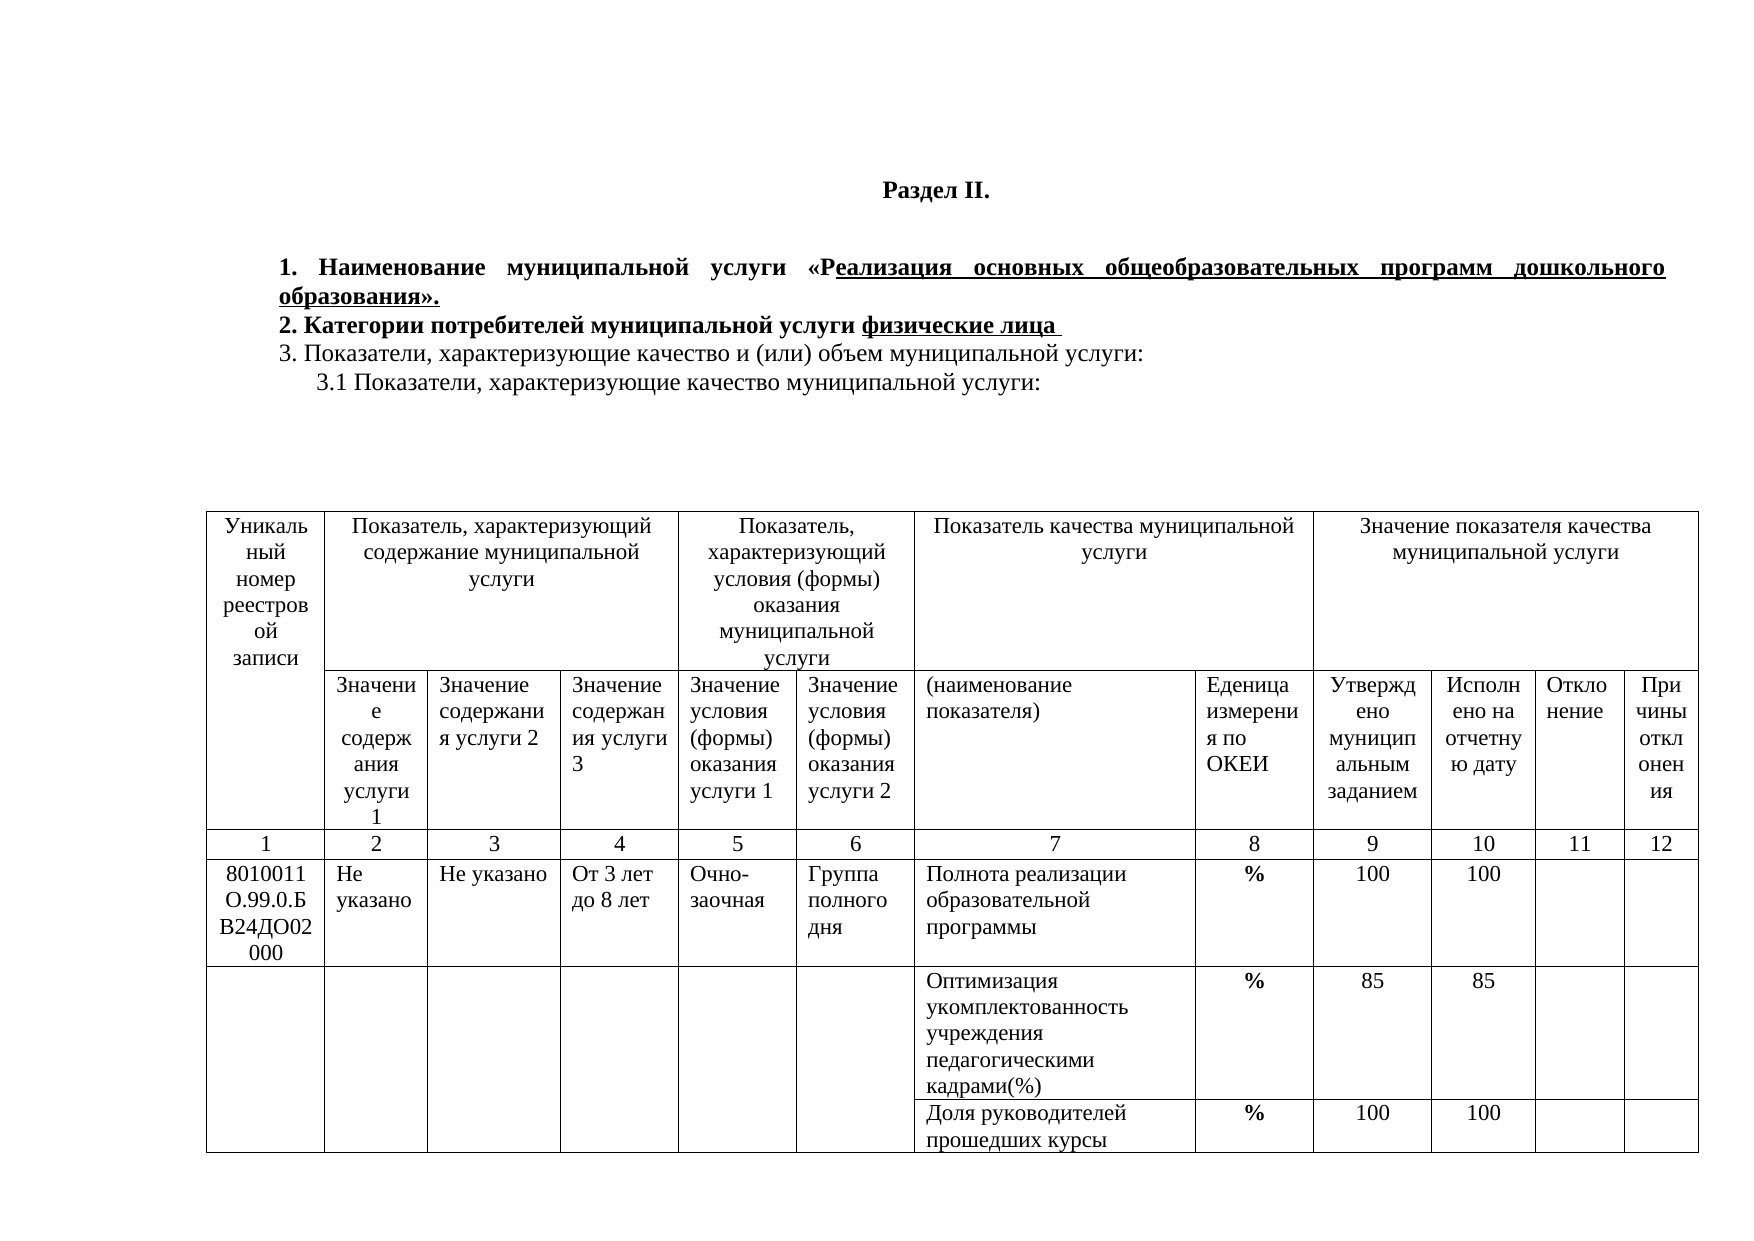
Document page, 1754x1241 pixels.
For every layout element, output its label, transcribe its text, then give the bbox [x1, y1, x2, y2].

table_cell [1625, 967, 1698, 1098]
table_cell 9 [1314, 830, 1431, 859]
table_cell % [1196, 1100, 1313, 1152]
table_cell Утверждено муниципальным заданием [1314, 671, 1431, 829]
table_cell 8010011О.99.0.БВ24ДО02000 [207, 860, 324, 966]
table_cell [561, 967, 678, 1152]
table_header Показатель, характеризующий условия (формы) оказания муниципальной услуги [679, 512, 914, 670]
table_cell Значение содержания услуги 3 [561, 671, 678, 829]
table_cell % [1196, 860, 1313, 966]
table_cell Оптимизация укомплектованность учреждения педагогическими кадрами(%) [915, 967, 1195, 1098]
table_cell 100 [1314, 860, 1431, 966]
table_cell [679, 967, 796, 1152]
table_cell 12 [1625, 830, 1698, 859]
table_cell 100 [1432, 860, 1535, 966]
table_cell [207, 967, 324, 1152]
table_cell Полнота реализации образовательной программы [915, 860, 1195, 966]
table_cell 5 [679, 830, 796, 859]
table_cell 100 [1432, 1100, 1535, 1152]
text Раздел II. [207, 176, 1665, 204]
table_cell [915, 1100, 1195, 1152]
text 2. Категории потребителей муниципальной услуги физические лица [278, 310, 1665, 338]
table_cell 2 [325, 830, 427, 859]
table_cell 85 [1314, 967, 1431, 1098]
table_cell Еденица измерения по ОКЕИ [1196, 671, 1313, 829]
table_cell 3 [428, 830, 560, 859]
table_cell 4 [561, 830, 678, 859]
text 1. Наименование муниципальной услуги «Реализация основных общеобразовательных программ дошкольного образования». [278, 252, 1665, 310]
table_cell [1625, 1100, 1698, 1152]
table_cell 10 [1432, 830, 1535, 859]
table_cell [1536, 1100, 1624, 1152]
table_cell Очно-заочная [679, 860, 796, 966]
table_cell 8 [1196, 830, 1313, 859]
table_cell (наименование показателя) [915, 671, 1195, 829]
table_cell Значение условия (формы) оказания услуги 2 [797, 671, 914, 829]
table_cell [1625, 860, 1698, 966]
table_cell [1536, 860, 1624, 966]
table_cell Значение содержания услуги 1 [325, 671, 427, 829]
table_cell Исполнено на отчетную дату [1432, 671, 1535, 829]
table_cell Не указано [325, 860, 427, 966]
table_cell 11 [1536, 830, 1624, 859]
table_cell 1 [207, 830, 324, 859]
table_header Уникальный номер реестровой записи [207, 512, 324, 829]
table_cell 6 [797, 830, 914, 859]
table_cell % [1196, 967, 1313, 1098]
table_cell Значение содержания услуги 2 [428, 671, 560, 829]
table_cell 100 [1314, 1100, 1431, 1152]
text 3.1 Показатели, характеризующие качество муниципальной услуги: [316, 367, 1665, 396]
table_cell [325, 967, 427, 1152]
table_cell 85 [1432, 967, 1535, 1098]
table_cell Значение условия (формы) оказания услуги 1 [679, 671, 796, 829]
table_header Показатель качества муниципальной услуги [915, 512, 1313, 670]
table_cell От 3 лет до 8 лет [561, 860, 678, 966]
table_cell [797, 967, 914, 1152]
table_cell [428, 967, 560, 1152]
table_cell Отклонение [1536, 671, 1624, 829]
table_cell Группа полного дня [797, 860, 914, 966]
text 3. Показатели, характеризующие качество и (или) объем муниципальной услуги: [278, 338, 1665, 367]
table_cell [1536, 967, 1624, 1098]
table_header Показатель, характеризующий содержание муниципальной услуги [325, 512, 678, 670]
table_header Значение показателя качества муниципальной услуги [1314, 512, 1698, 670]
table_cell Не указано [428, 860, 560, 966]
table_cell 7 [915, 830, 1195, 859]
table_cell Причины отклонения [1625, 671, 1698, 829]
